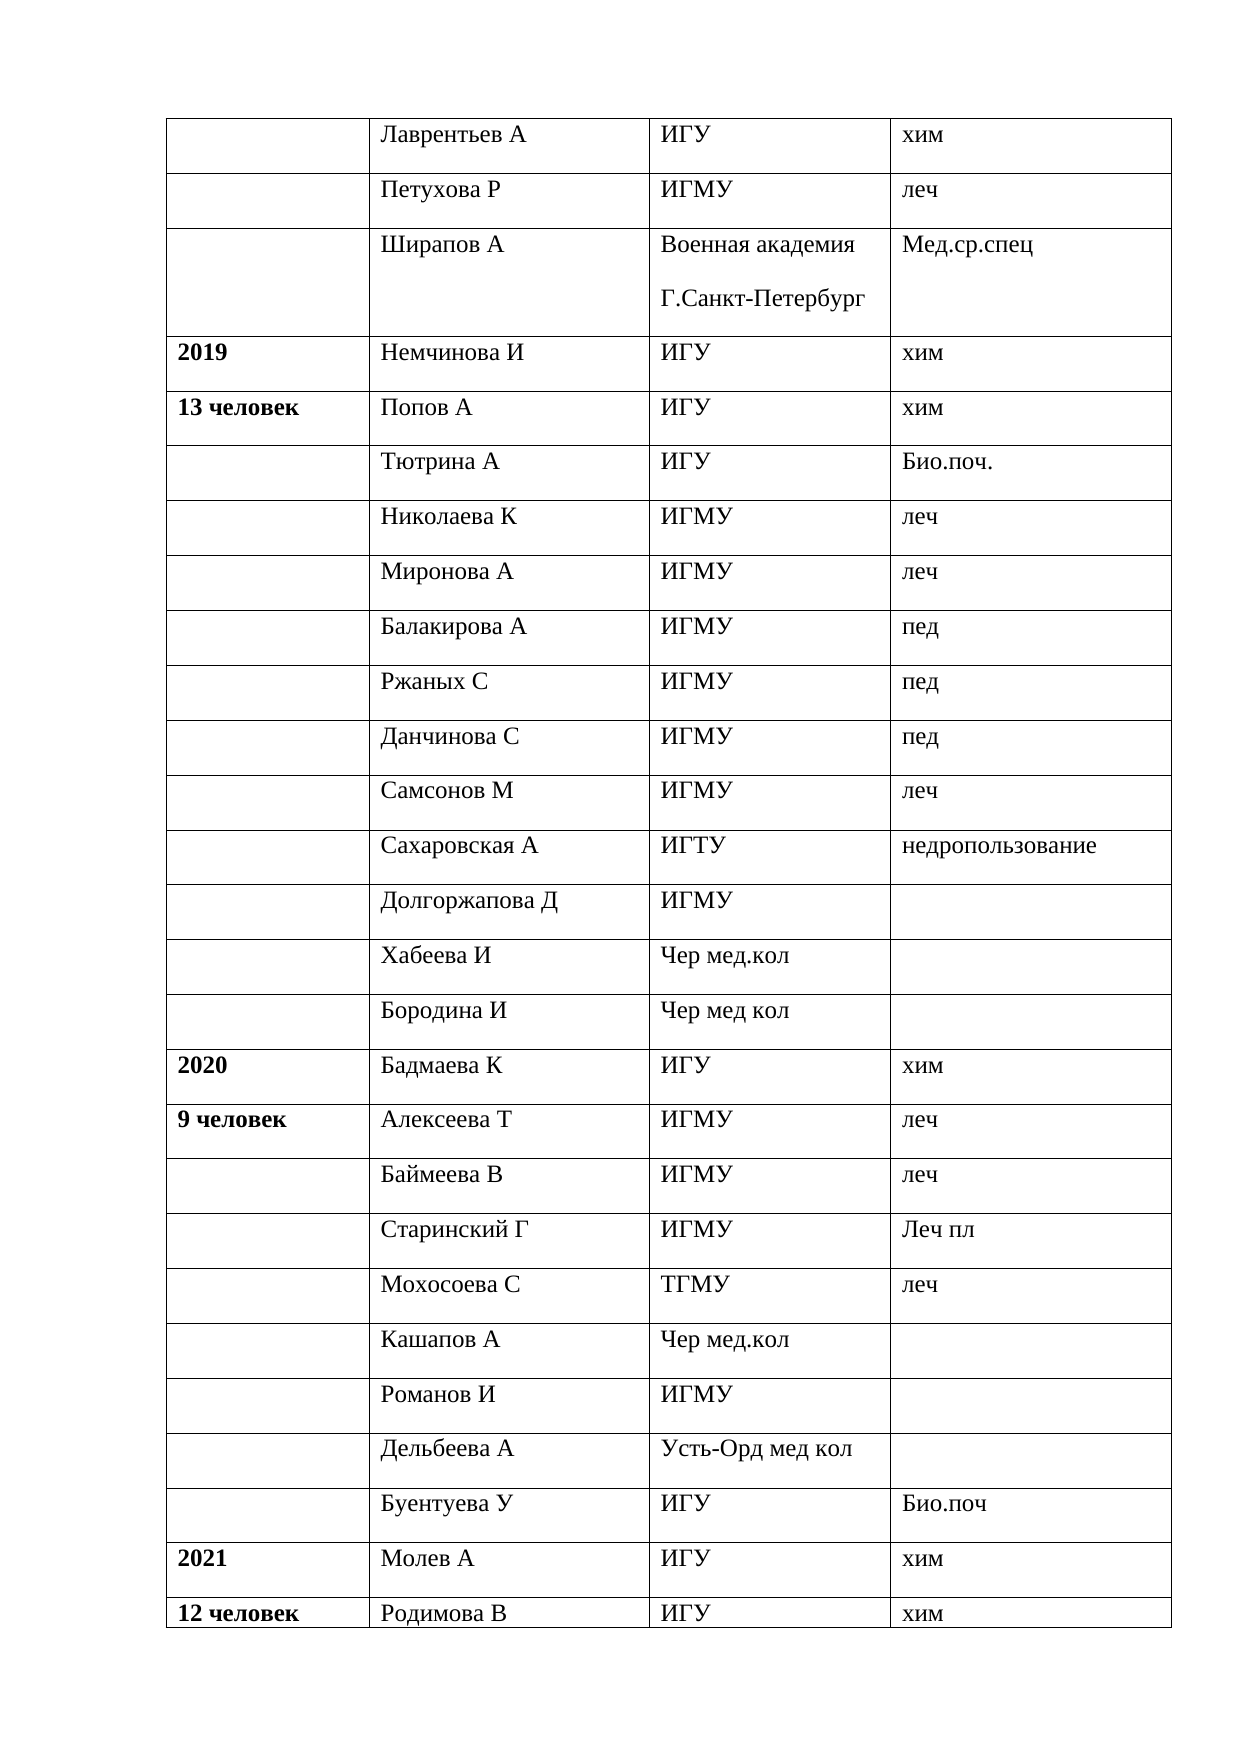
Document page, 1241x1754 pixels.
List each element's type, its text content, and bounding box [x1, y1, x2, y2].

table_cell хим [891, 392, 1171, 445]
table_cell леч [891, 556, 1171, 610]
table_cell ИГМУ [650, 721, 890, 774]
table_cell [167, 1434, 369, 1487]
table_cell Лаврентьев А [370, 119, 649, 173]
table_cell Тютрина А [370, 446, 649, 500]
table_cell пед [891, 666, 1171, 720]
table_cell [891, 885, 1171, 939]
table_cell хим [891, 1543, 1171, 1597]
table_cell Родимова В [370, 1598, 649, 1627]
table_cell ИГУ [650, 392, 890, 445]
table_cell Молев А [370, 1543, 649, 1597]
table_cell [167, 174, 369, 228]
table_cell Баймеева В [370, 1159, 649, 1213]
table_cell Чер мед.кол [650, 1324, 890, 1378]
table_cell Попов А [370, 392, 649, 445]
table_cell [167, 611, 369, 665]
table_cell Данчинова С [370, 721, 649, 774]
table_cell [167, 501, 369, 555]
table_cell Военная академия Г.Санкт-Петербург [650, 229, 890, 336]
table_cell [891, 940, 1171, 994]
table_cell недропользование [891, 831, 1171, 884]
table_cell Старинский Г [370, 1214, 649, 1268]
table_cell ИГМУ [650, 776, 890, 829]
table_cell [167, 1214, 369, 1268]
table_cell ИГУ [650, 1050, 890, 1103]
table_cell [167, 666, 369, 720]
table_cell Алексеева Т [370, 1105, 649, 1158]
table_cell Долгоржапова Д [370, 885, 649, 939]
table_cell 2019 [167, 337, 369, 391]
table_cell Миронова А [370, 556, 649, 610]
table_cell ИГТУ [650, 831, 890, 884]
table_cell [167, 229, 369, 336]
table_cell Бадмаева К [370, 1050, 649, 1103]
table_cell ИГУ [650, 1543, 890, 1597]
table_cell Самсонов М [370, 776, 649, 829]
table_cell [167, 119, 369, 173]
table_cell [891, 1379, 1171, 1432]
table_cell [167, 1159, 369, 1213]
table_cell леч [891, 1269, 1171, 1323]
table_cell ИГМУ [650, 1214, 890, 1268]
table_cell ИГМУ [650, 1379, 890, 1432]
table_cell Леч пл [891, 1214, 1171, 1268]
table_cell ИГУ [650, 337, 890, 391]
table_cell Ржаных С [370, 666, 649, 720]
table_cell [891, 995, 1171, 1049]
table_cell [167, 776, 369, 829]
table_cell хим [891, 1598, 1171, 1627]
table_cell [167, 1324, 369, 1378]
table_cell [167, 940, 369, 994]
table_cell [167, 1269, 369, 1323]
table_cell [167, 1379, 369, 1432]
table_cell Дельбеева А [370, 1434, 649, 1487]
table_cell [167, 1489, 369, 1542]
table_cell Био.поч. [891, 446, 1171, 500]
table_cell Хабеева И [370, 940, 649, 994]
table_cell 13 человек [167, 392, 369, 445]
table_cell ИГМУ [650, 611, 890, 665]
table_cell ИГУ [650, 1489, 890, 1542]
table_cell Чер мед кол [650, 995, 890, 1049]
table_cell Ширапов А [370, 229, 649, 336]
table_cell 12 человек [167, 1598, 369, 1627]
table_cell Кашапов А [370, 1324, 649, 1378]
table_cell Балакирова А [370, 611, 649, 665]
table_cell ИГМУ [650, 1159, 890, 1213]
table_cell хим [891, 119, 1171, 173]
table_cell [891, 1434, 1171, 1487]
table_cell ИГМУ [650, 501, 890, 555]
table_cell [167, 446, 369, 500]
table_cell пед [891, 721, 1171, 774]
table_cell ИГМУ [650, 666, 890, 720]
table_cell Чер мед.кол [650, 940, 890, 994]
table_cell [167, 721, 369, 774]
table_cell леч [891, 1159, 1171, 1213]
table_cell Романов И [370, 1379, 649, 1432]
table_cell Буентуева У [370, 1489, 649, 1542]
table_cell леч [891, 501, 1171, 555]
table_cell [891, 1324, 1171, 1378]
table_cell [167, 885, 369, 939]
table_cell Петухова Р [370, 174, 649, 228]
table_cell ИГМУ [650, 885, 890, 939]
table_cell леч [891, 174, 1171, 228]
table_cell [167, 556, 369, 610]
table_cell ИГУ [650, 119, 890, 173]
table_cell хим [891, 1050, 1171, 1103]
table_cell Мохосоева С [370, 1269, 649, 1323]
table_cell ИГУ [650, 446, 890, 500]
table_cell Немчинова И [370, 337, 649, 391]
table_cell [167, 831, 369, 884]
table_cell ТГМУ [650, 1269, 890, 1323]
table_cell ИГМУ [650, 1105, 890, 1158]
table_cell Сахаровская А [370, 831, 649, 884]
table_cell 2020 [167, 1050, 369, 1103]
table_cell 2021 [167, 1543, 369, 1597]
table_cell [167, 995, 369, 1049]
table_cell пед [891, 611, 1171, 665]
table_cell ИГМУ [650, 174, 890, 228]
table_cell Мед.ср.спец [891, 229, 1171, 336]
table_cell леч [891, 1105, 1171, 1158]
table_cell хим [891, 337, 1171, 391]
table_cell Николаева К [370, 501, 649, 555]
table_cell ИГУ [650, 1598, 890, 1627]
table_cell Био.поч [891, 1489, 1171, 1542]
table_cell Бородина И [370, 995, 649, 1049]
table_cell Усть-Орд мед кол [650, 1434, 890, 1487]
table_cell ИГМУ [650, 556, 890, 610]
table_cell леч [891, 776, 1171, 829]
table_cell 9 человек [167, 1105, 369, 1158]
